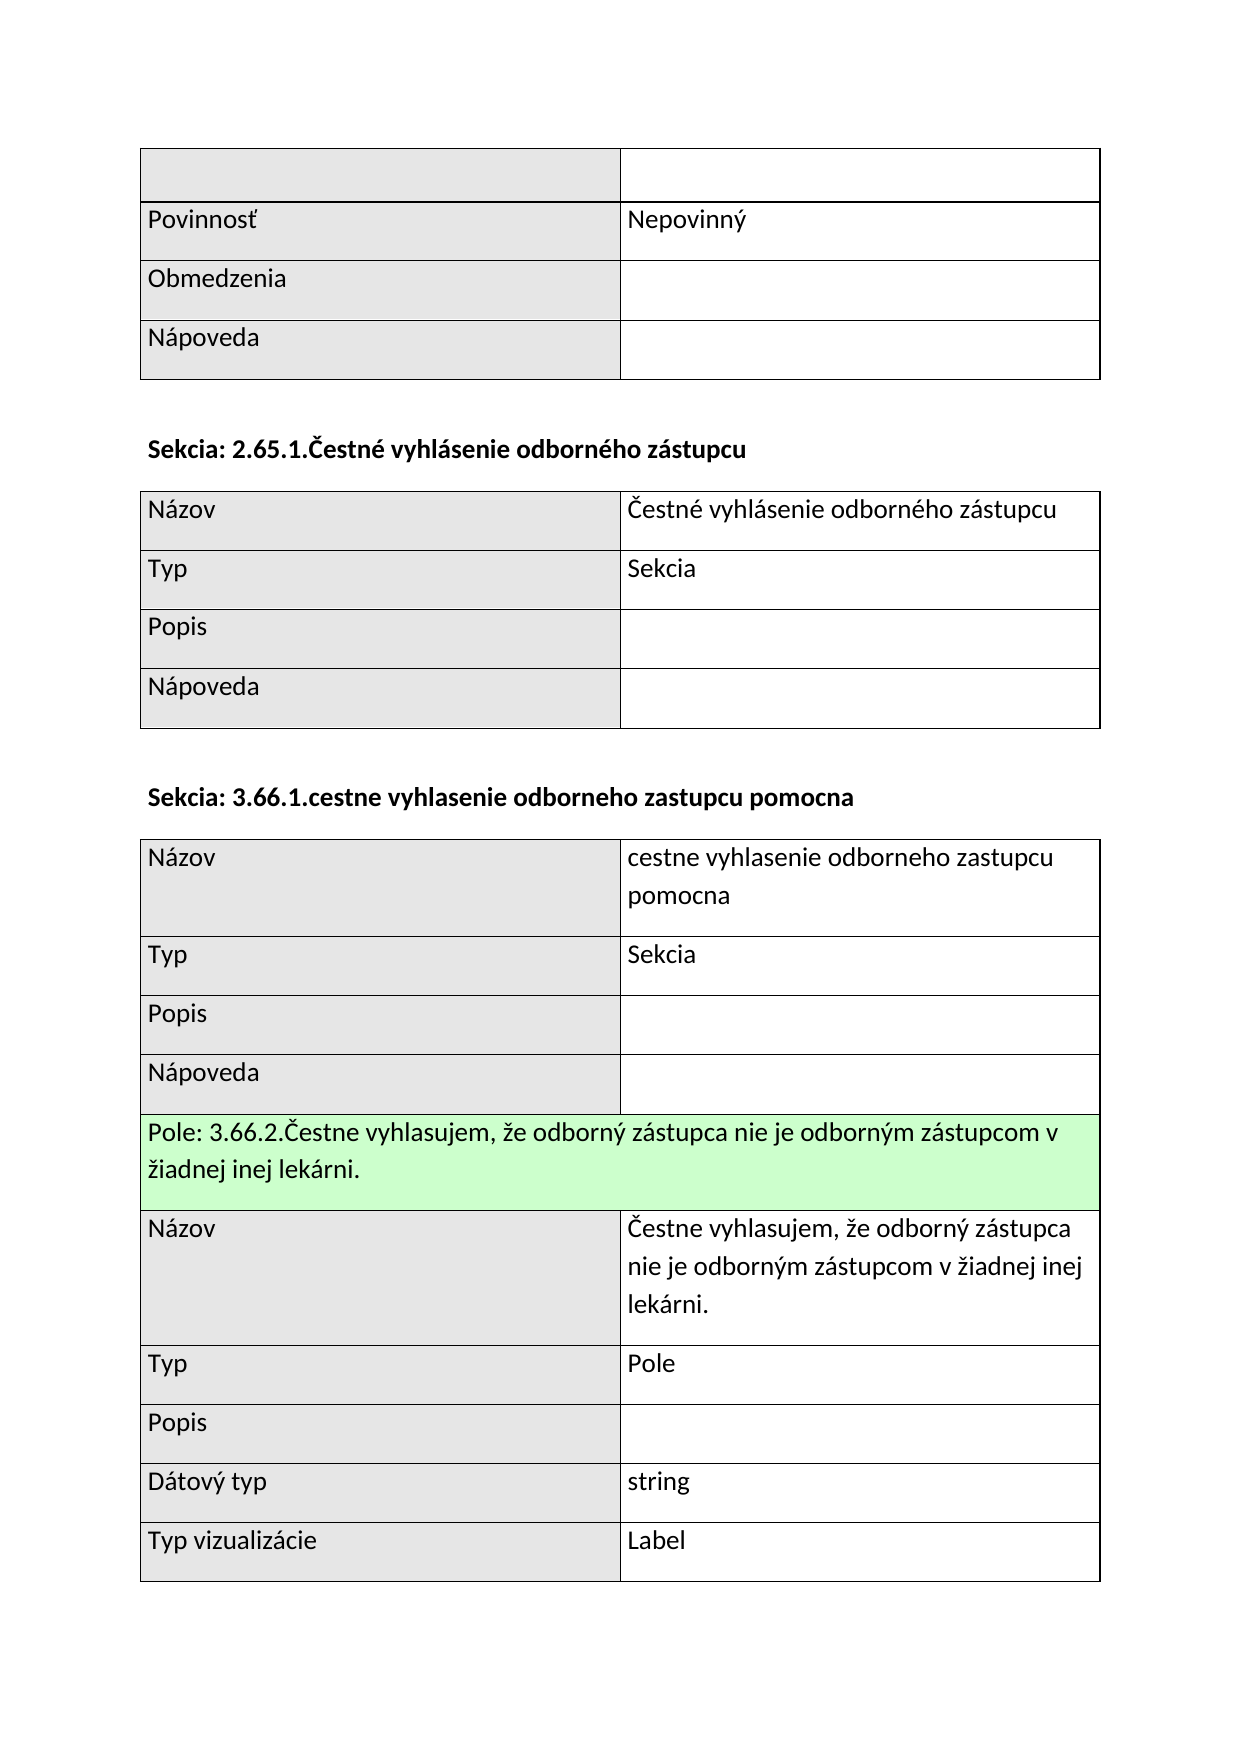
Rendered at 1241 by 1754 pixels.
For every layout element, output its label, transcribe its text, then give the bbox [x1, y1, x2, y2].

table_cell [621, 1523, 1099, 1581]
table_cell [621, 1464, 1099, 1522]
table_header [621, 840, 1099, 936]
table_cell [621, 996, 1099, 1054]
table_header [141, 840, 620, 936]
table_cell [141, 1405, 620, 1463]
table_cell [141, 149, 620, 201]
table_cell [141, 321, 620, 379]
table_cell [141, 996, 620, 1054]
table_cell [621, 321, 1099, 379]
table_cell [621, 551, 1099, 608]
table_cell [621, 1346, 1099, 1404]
text Sekcia: 2.65.1.Čestné vyhlásenie odborného zástupcu [148, 432, 1093, 465]
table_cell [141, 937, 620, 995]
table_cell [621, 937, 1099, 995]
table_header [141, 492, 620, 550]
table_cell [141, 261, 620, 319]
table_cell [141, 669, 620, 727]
text Sekcia: 3.66.1.cestne vyhlasenie odborneho zastupcu pomocna [148, 781, 1093, 813]
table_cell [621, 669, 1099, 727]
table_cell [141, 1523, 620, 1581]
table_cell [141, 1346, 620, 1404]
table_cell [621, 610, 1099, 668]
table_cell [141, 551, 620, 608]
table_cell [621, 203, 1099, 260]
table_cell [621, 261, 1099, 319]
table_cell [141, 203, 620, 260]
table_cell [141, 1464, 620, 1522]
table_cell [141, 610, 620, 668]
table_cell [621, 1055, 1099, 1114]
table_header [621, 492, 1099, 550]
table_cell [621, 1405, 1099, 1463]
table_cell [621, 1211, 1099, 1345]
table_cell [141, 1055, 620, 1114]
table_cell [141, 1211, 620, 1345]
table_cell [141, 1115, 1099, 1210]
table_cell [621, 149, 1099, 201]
